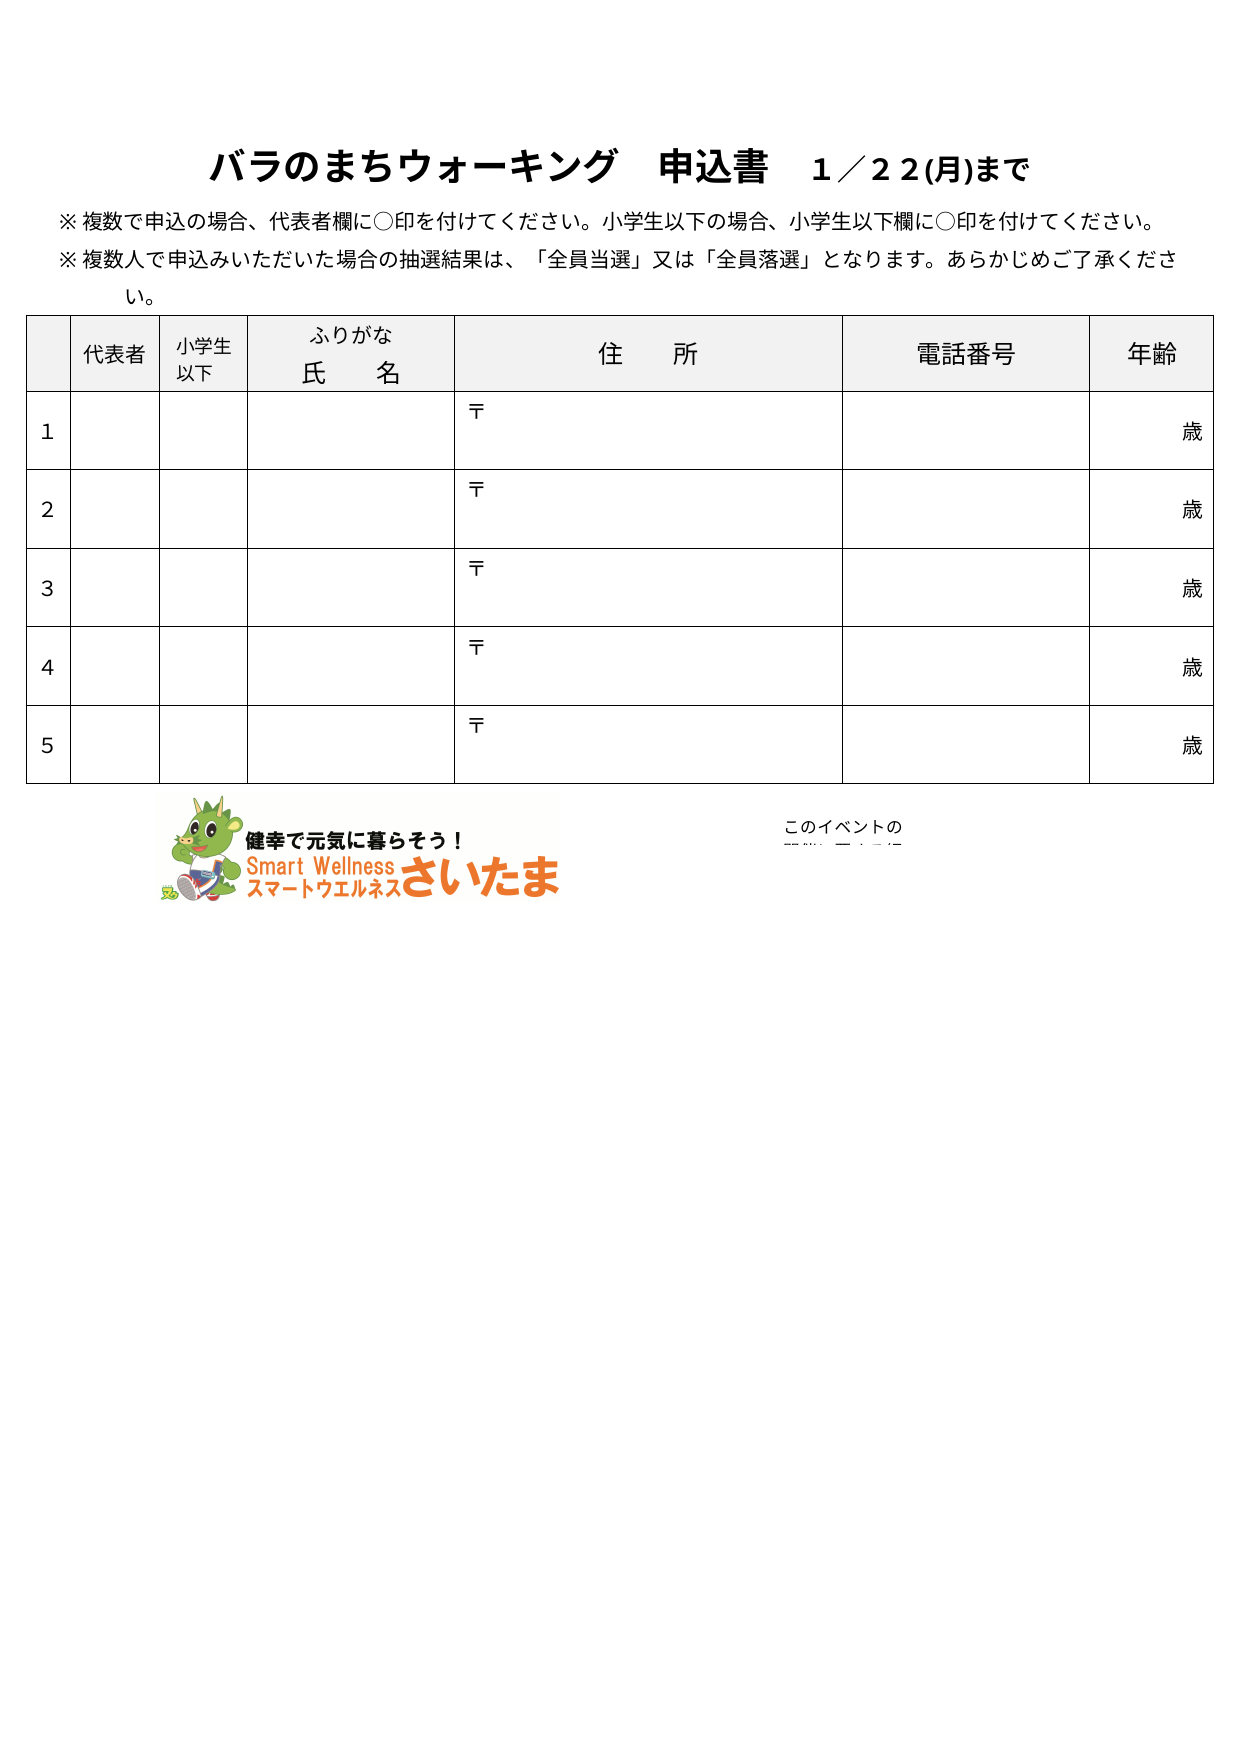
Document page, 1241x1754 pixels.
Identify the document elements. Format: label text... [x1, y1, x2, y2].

table_cell １ [27, 392, 70, 469]
table_cell [160, 549, 247, 626]
table_cell 〒 [455, 706, 842, 783]
table_cell 歳 [1090, 627, 1213, 705]
table_cell 歳 [1090, 392, 1213, 469]
table_cell 歳 [1090, 549, 1213, 626]
table_cell [71, 392, 159, 469]
text ※ 複数で申込の場合、代表者欄に○印を付けてください。小学生以下の場合、小学生以下欄に○印を付けてください。 [59, 202, 1181, 239]
table_cell [71, 627, 159, 705]
table_cell [160, 392, 247, 469]
table_cell [160, 470, 247, 548]
table_cell 歳 [1090, 470, 1213, 548]
table_cell ５ [27, 706, 70, 783]
table_cell [248, 706, 454, 783]
table_cell 〒 [455, 470, 842, 548]
table_header [27, 316, 70, 391]
table_cell [160, 706, 247, 783]
table_cell [71, 470, 159, 548]
table_cell [248, 470, 454, 548]
table_cell ４ [27, 627, 70, 705]
table_cell [843, 392, 1089, 469]
table_header 代表者 [71, 316, 159, 391]
table_header ふりがな 氏 名 [248, 316, 454, 391]
table_cell [843, 470, 1089, 548]
table_cell [248, 392, 454, 469]
table_cell 歳 [1090, 706, 1213, 783]
table_cell [71, 706, 159, 783]
table_header 年齢 [1090, 316, 1213, 391]
table_cell [843, 627, 1089, 705]
table_header 電話番号 [843, 316, 1089, 391]
table_header [160, 316, 247, 391]
table_cell ２ [27, 470, 70, 548]
table_cell ３ [27, 549, 70, 626]
table_cell [248, 549, 454, 626]
table_cell [248, 627, 454, 705]
table_cell 〒 [455, 392, 842, 469]
table_cell [71, 549, 159, 626]
table_header 住 所 [455, 316, 842, 391]
table_cell [843, 549, 1089, 626]
text ※ 複数人で申込みいただいた場合の抽選結果は、「全員当選」又は「全員落選」となります。あらかじめご了承ください。 [59, 239, 1181, 314]
table_cell 〒 [455, 627, 842, 705]
table_cell [160, 627, 247, 705]
table_cell 〒 [455, 549, 842, 626]
text バラのまちウォーキング 申込書 １／２２(月)まで [59, 127, 1181, 202]
picture [156, 792, 559, 902]
table_cell [843, 706, 1089, 783]
